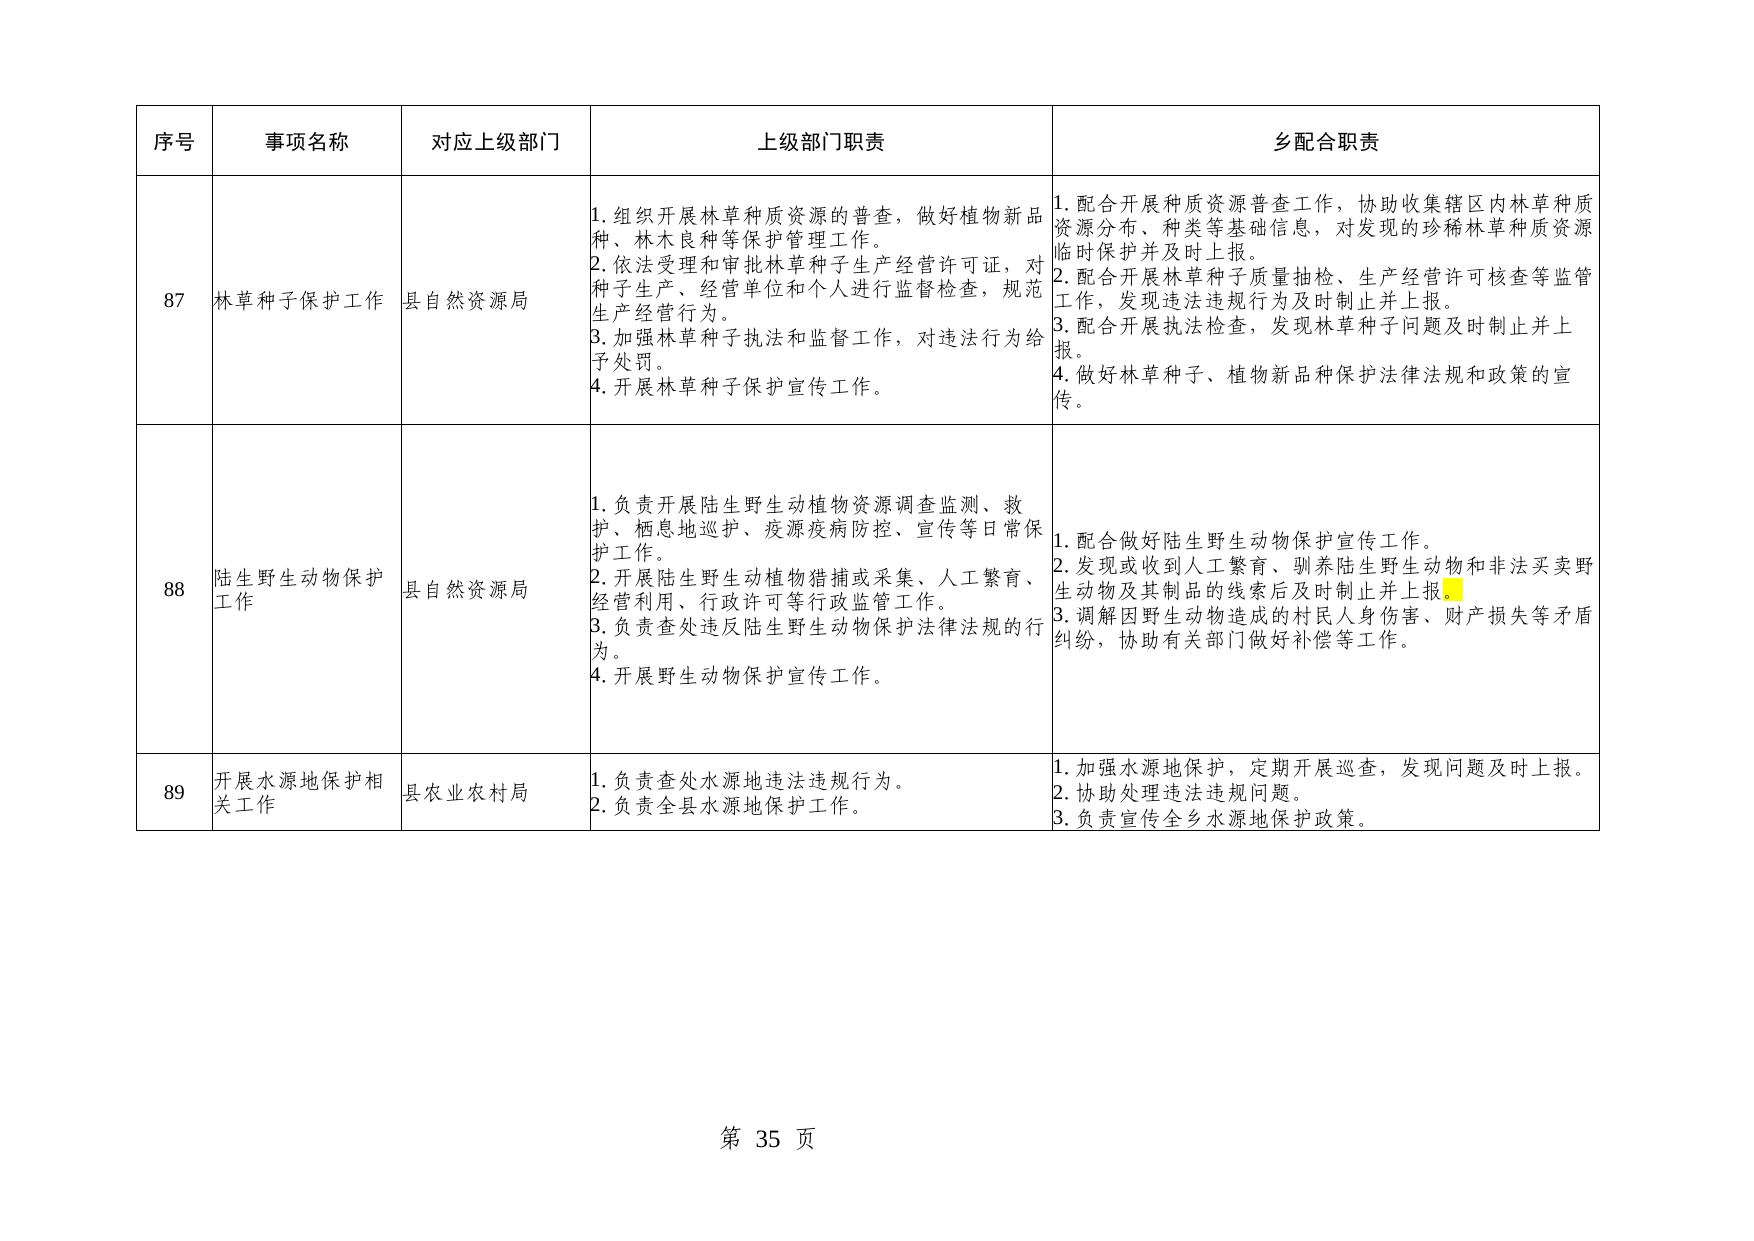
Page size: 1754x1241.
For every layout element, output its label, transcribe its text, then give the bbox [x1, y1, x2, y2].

table_cell 县自然资源局 [402, 425, 590, 753]
table_cell 县农业农村局 [402, 754, 590, 830]
table_header 对应上级部门 [402, 106, 590, 175]
table_header 事项名称 [213, 106, 401, 175]
table_cell 88 [137, 425, 212, 753]
table_header 乡配合职责 [1053, 106, 1599, 175]
table_cell 开展水源地保护相关工作 [213, 754, 401, 830]
table_cell 林草种子保护工作 [213, 176, 401, 424]
table_cell 陆生野生动物保护工作 [213, 425, 401, 753]
table_cell 1.配合做好陆生野生动物保护宣传工作。 2.发现或收到人工繁育、驯养陆生野生动物和非法买卖野生动物及其制品的线索后及时制止并上报。 3.调解因野生动物造成的村民人身伤害、财产损失等矛盾纠纷，协助有关部门做好补偿等工作。 [1053, 425, 1599, 753]
table_cell 县自然资源局 [402, 176, 590, 424]
table_cell 87 [137, 176, 212, 424]
table_cell 1.组织开展林草种质资源的普查，做好植物新品种、林木良种等保护管理工作。 2.依法受理和审批林草种子生产经营许可证，对种子生产、经营单位和个人进行监督检查，规范生产经营行为。 3.加强林草种子执法和监督工作，对违法行为给予处罚。 4.开展林草种子保护宣传工作。 [591, 176, 1052, 424]
table_header 序号 [137, 106, 212, 175]
table_cell 1.配合开展种质资源普查工作，协助收集辖区内林草种质资源分布、种类等基础信息，对发现的珍稀林草种质资源临时保护并及时上报。 2.配合开展林草种子质量抽检、生产经营许可核查等监管工作，发现违法违规行为及时制止并上报。 3.配合开展执法检查，发现林草种子问题及时制止并上报。 4.做好林草种子、植物新品种保护法律法规和政策的宣传。 [1053, 176, 1599, 424]
table_header 上级部门职责 [591, 106, 1052, 175]
table_cell 89 [137, 754, 212, 830]
table_cell 1.负责查处水源地违法违规行为。 2.负责全县水源地保护工作。 [591, 754, 1052, 830]
table_cell 1.负责开展陆生野生动植物资源调查监测、救护、栖息地巡护、疫源疫病防控、宣传等日常保护工作。 2.开展陆生野生动植物猎捕或采集、人工繁育、经营利用、行政许可等行政监管工作。 3.负责查处违反陆生野生动物保护法律法规的行为。 4.开展野生动物保护宣传工作。 [591, 425, 1052, 753]
table_cell 1.加强水源地保护，定期开展巡查，发现问题及时上报。 2.协助处理违法违规问题。 3.负责宣传全乡水源地保护政策。 [1053, 754, 1599, 830]
